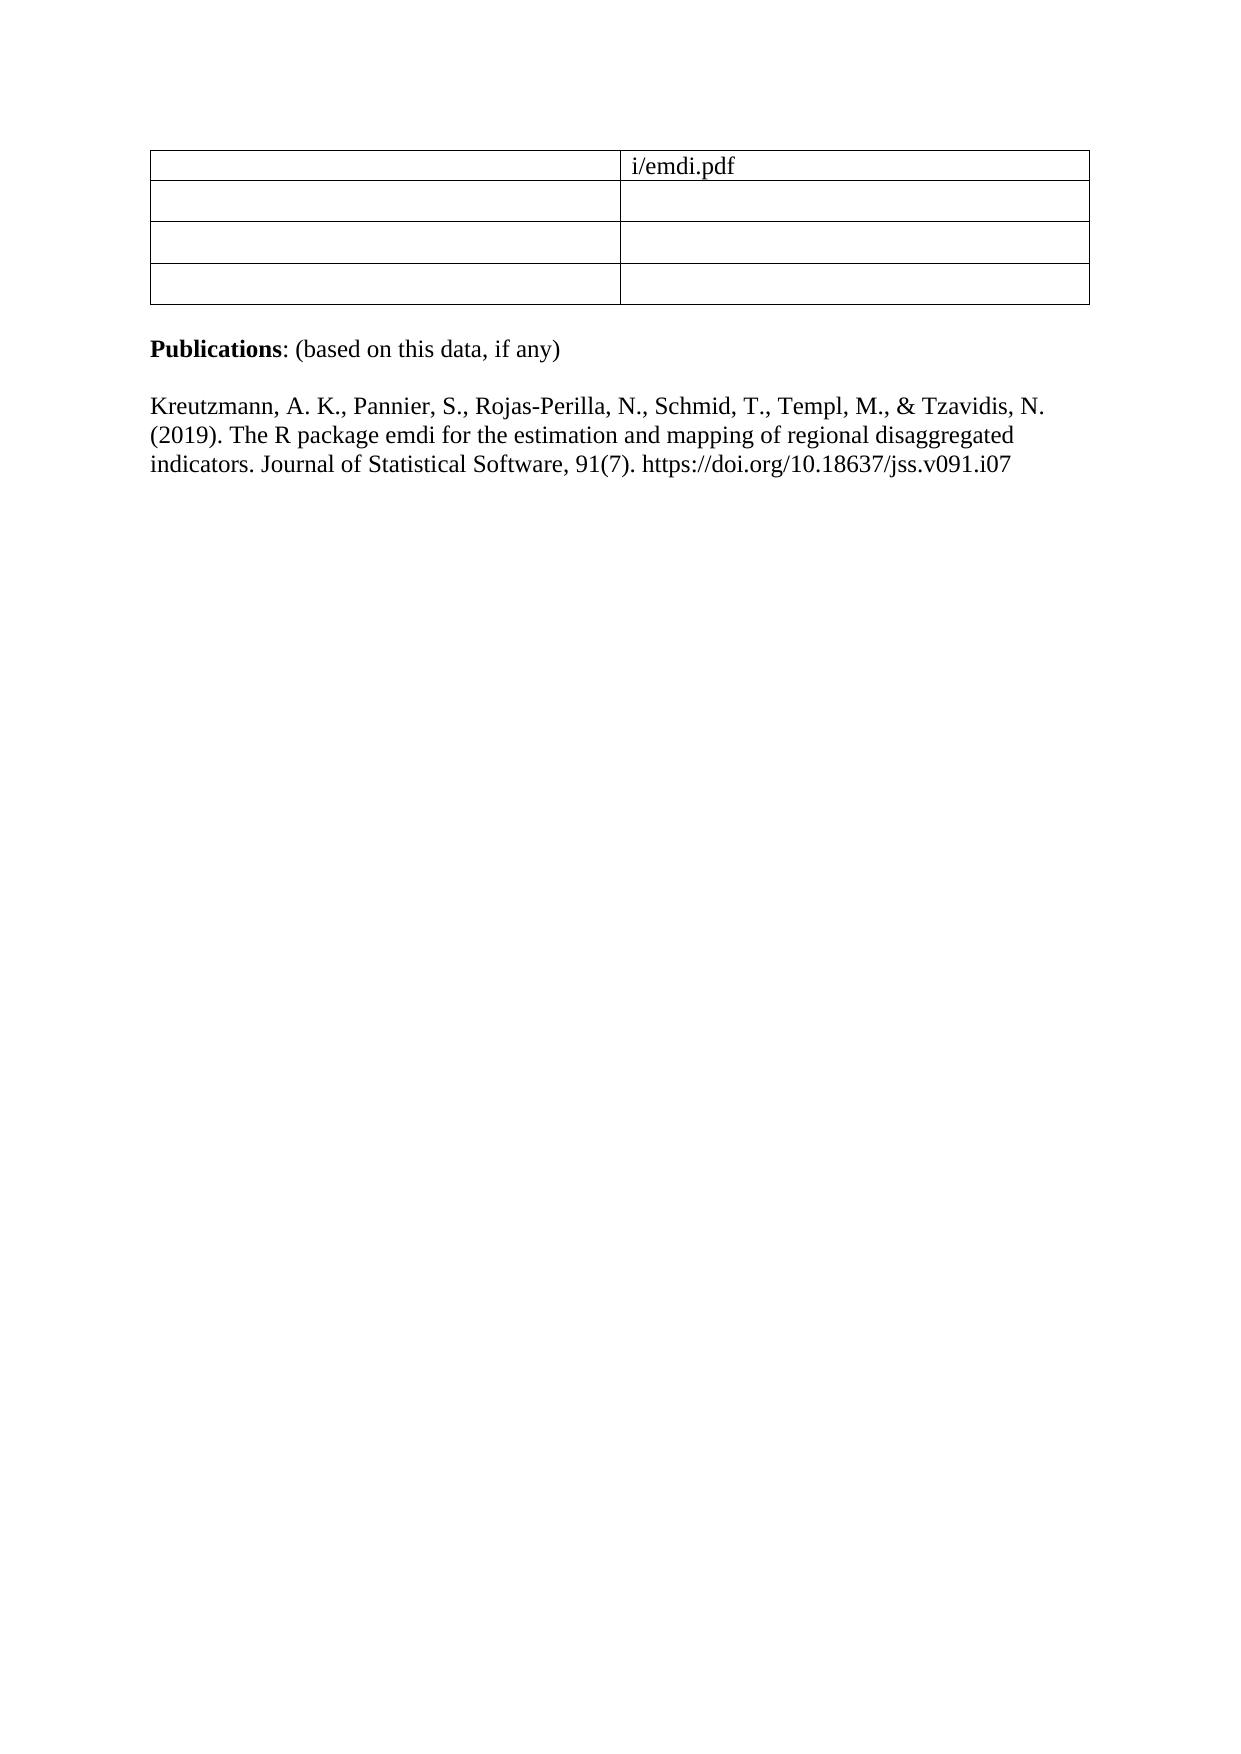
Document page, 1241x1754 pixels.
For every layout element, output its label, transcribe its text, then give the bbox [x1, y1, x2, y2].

text Kreutzmann, A. K., Pannier, S., Rojas-Perilla, N., Schmid, T., Templ, M., & Tzavidis, N. (2019). The R package emdi for the estimation and mapping of regional disaggregated indicators. Journal of Statistical Software, 91(7). https://doi.org/10.18637/jss.v091.i07 [150, 391, 1090, 477]
table_cell [621, 222, 1089, 262]
table_cell [621, 264, 1089, 304]
text Publications: (based on this data, if any) [150, 334, 1090, 362]
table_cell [151, 151, 620, 180]
table_cell [621, 181, 1089, 221]
table_cell [151, 181, 620, 221]
table_cell [151, 222, 620, 262]
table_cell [621, 151, 1089, 180]
table_cell [151, 264, 620, 304]
